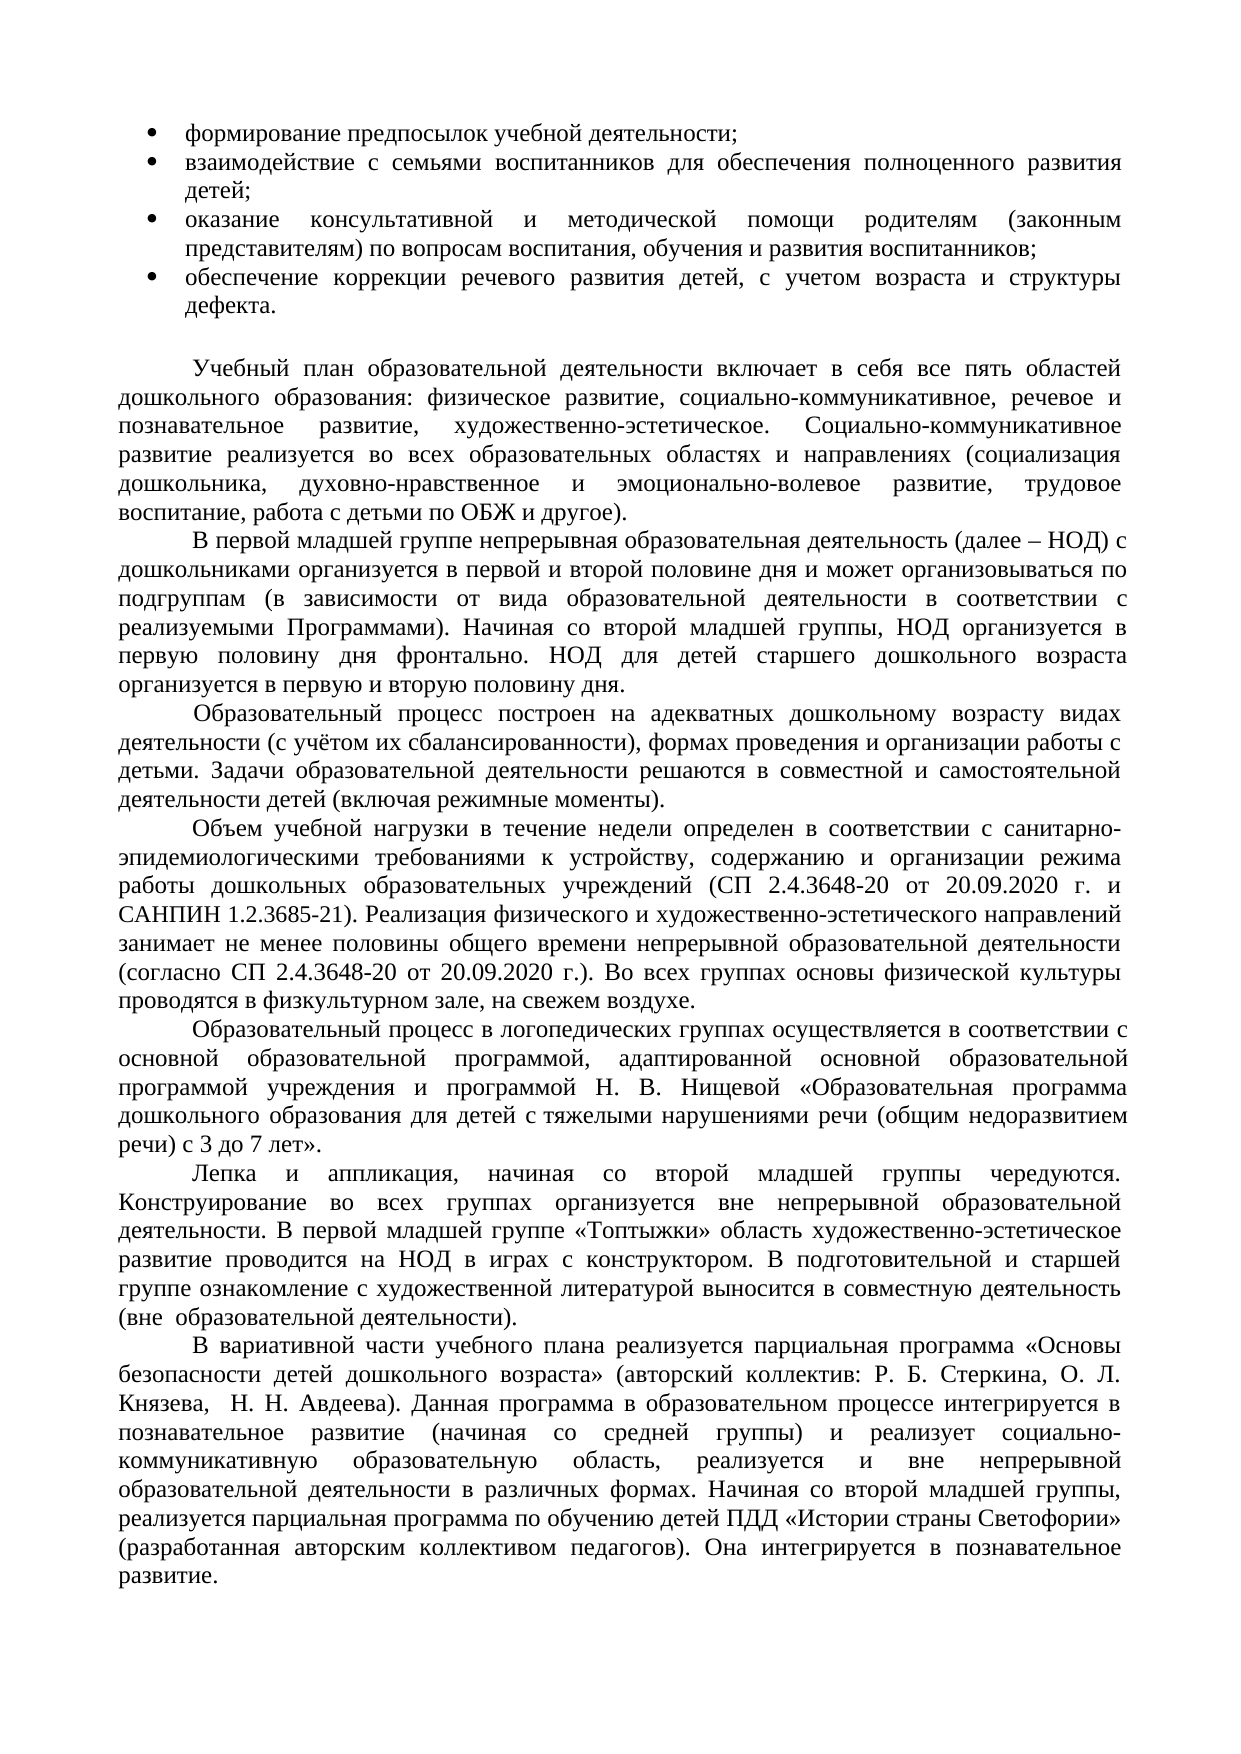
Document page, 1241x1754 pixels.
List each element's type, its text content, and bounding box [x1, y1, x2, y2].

text Объем учебной нагрузки в течение недели определен в соответствии с санитарно-эпидемиологическими требованиями к устройству, содержанию и организации режима работы дошкольных образовательных учреждений (СП 2.4.3648-20 от 20.09.2020 г. и САНПИН 1.2.3685-21). Реализация физического и художественно-эстетического направлений занимает не менее половины общего времени непрерывной образовательной деятельности (согласно СП 2.4.3648-20 от 20.09.2020 г.). Во всех группах основы физической культуры проводятся в физкультурном зале, на свежем воздухе. [118, 813, 1122, 1014]
list взаимодействие с семьями воспитанников для обеспечения полноценного развития детей; [148, 147, 1122, 204]
text Учебный план образовательной деятельности включает в себя все пять областей дошкольного образования: физическое развитие, социально-коммуникативное, речевое и познавательное развитие, художественно-эстетическое. Социально-коммуникативное развитие реализуется во всех образовательных областях и направлениях (социализация дошкольника, духовно-нравственное и эмоционально-волевое развитие, трудовое воспитание, работа с детьми по ОБЖ и другое). [118, 353, 1122, 525]
text Лепка и аппликация, начиная со второй младшей группы чередуются. Конструирование во всех группах организуется вне непрерывной образовательной деятельности. В первой младшей группе «Топтыжки» область художественно-эстетическое развитие проводится на НОД в играх с конструктором. В подготовительной и старшей группе ознакомление с художественной литературой выносится в совместную деятельность (вне образовательной деятельности). [118, 1158, 1122, 1330]
text Образовательный процесс построен на адекватных дошкольному возрасту видах деятельности (с учётом их сбалансированности), формах проведения и организации работы с детьми. Задачи образовательной деятельности решаются в совместной и самостоятельной деятельности детей (включая режимные моменты). [118, 698, 1122, 813]
text В первой младшей группе непрерывная образовательная деятельность (далее – НОД) с дошкольниками организуется в первой и второй половине дня и может организовываться по подгруппам (в зависимости от вида образовательной деятельности в соответствии с реализуемыми Программами). Начиная со второй младшей группы, НОД организуется в первую половину дня фронтально. НОД для детей старшего дошкольного возраста организуется в первую и вторую половину дня. [118, 525, 1128, 698]
list обеспечение коррекции речевого развития детей, с учетом возраста и структуры дефекта. [148, 262, 1122, 319]
list формирование предпосылок учебной деятельности; [148, 118, 1122, 147]
text В вариативной части учебного плана реализуется парциальная программа «Основы безопасности детей дошкольного возраста» (авторский коллектив: Р. Б. Стеркина, О. Л. Князева, Н. Н. Авдеева). Данная программа в образовательном процессе интегрируется в познавательное развитие (начиная со средней группы) и реализует социально-коммуникативную образовательную область, реализуется и вне непрерывной образовательной деятельности в различных формах. Начиная со второй младшей группы, реализуется парциальная программа по обучению детей ПДД «Истории страны Светофории» (разработанная авторским коллективом педагогов). Она интегрируется в познавательное развитие. [118, 1330, 1122, 1589]
list оказание консультативной и методической помощи родителям (законным представителям) по вопросам воспитания, обучения и развития воспитанников; [148, 204, 1122, 262]
text Образовательный процесс в логопедических группах осуществляется в соответствии с основной образовательной программой, адаптированной основной образовательной программой учреждения и программой Н. В. Нищевой «Образовательная программа дошкольного образования для детей с тяжелыми нарушениями речи (общим недоразвитием речи) с 3 до 7 лет». [118, 1014, 1128, 1158]
